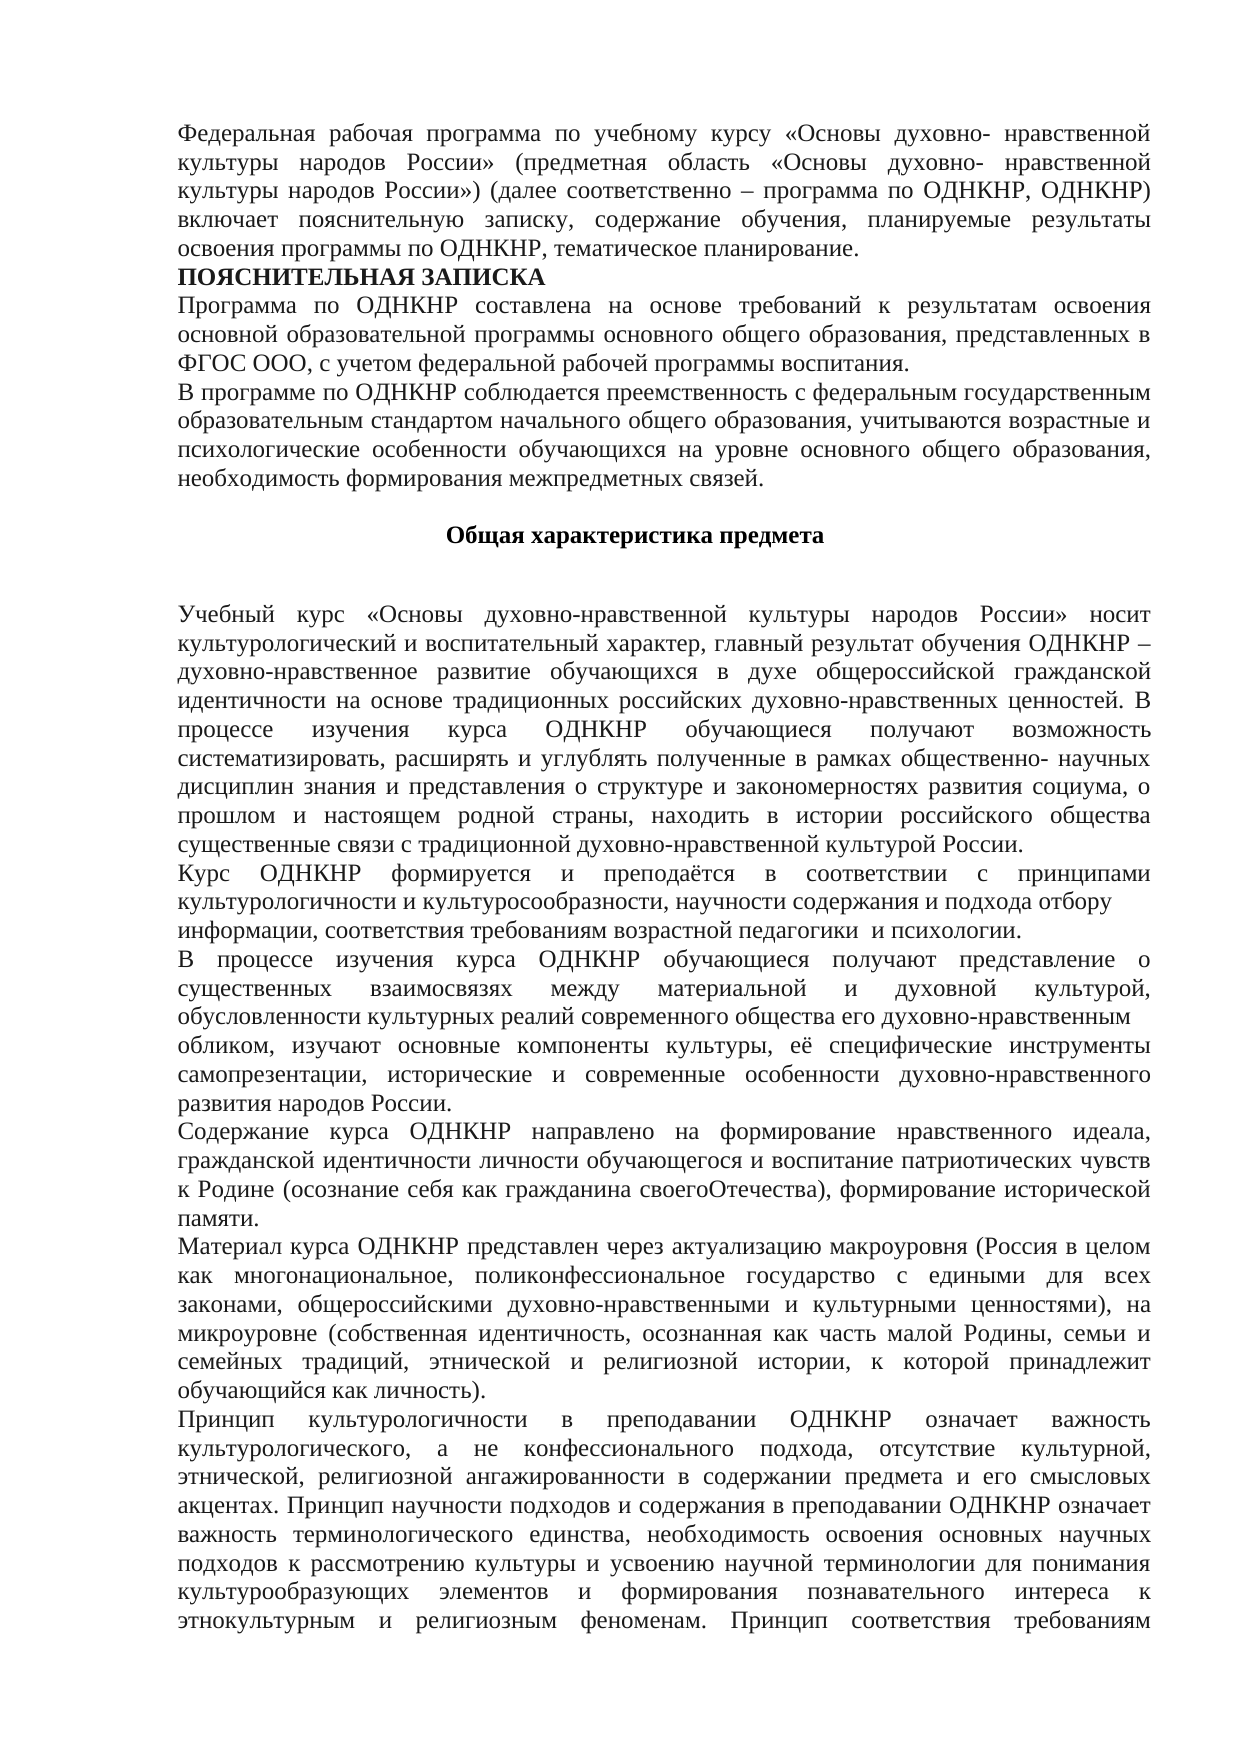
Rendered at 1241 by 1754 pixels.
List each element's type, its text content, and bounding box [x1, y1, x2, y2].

text Содержание курса ОДНКНР направлено на формирование нравственного идеала, гражданской идентичности личности обучающегося и воспитание патриотических чувств к Родине (осознание себя как гражданина своегоОтечества), формирование исторической памяти. [177, 1116, 1152, 1231]
text Курс ОДНКНР формируется и преподаётся в соответствии с принципами культурологичности и культуросообразности, научности содержания и подхода отбору [177, 858, 1152, 915]
text Федеральная рабочая программа по учебному курсу «Основы духовно- нравственной культуры народов России» (предметная область «Основы духовно- нравственной культуры народов России») (далее соответственно – программа по ОДНКНР, ОДНКНР) включает пояснительную записку, содержание обучения, планируемые результаты освоения программы по ОДНКНР, тематическое планирование. [177, 118, 1152, 262]
text В процессе изучения курса ОДНКНР обучающиеся получают представление о существенных взаимосвязях между материальной и духовной культурой, обусловленности культурных реалий современного общества его духовно-нравственным [177, 944, 1152, 1030]
text обликом, изучают основные компоненты культуры, её специфические инструменты самопрезентации, исторические и современные особенности духовно-нравственного развития народов России. [177, 1030, 1152, 1116]
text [177, 1404, 1152, 1634]
text Материал курса ОДНКНР представлен через актуализацию макроуровня (Россия в целом как многонациональное, поликонфессиональное государство с едиными для всех законами, общероссийскими духовно-нравственными и культурными ценностями), на микроуровне (собственная идентичность, осознанная как часть малой Родины, семьи и семейных традиций, этнической и религиозной истории, к которой принадлежит обучающийся как личность). [177, 1231, 1152, 1404]
text информации, соответствия требованиям возрастной педагогики и психологии. [177, 915, 1152, 944]
text Общая характеристика предмета [118, 521, 1152, 549]
text Учебный курс «Основы духовно-нравственной культуры народов России» носит культурологический и воспитательный характер, главный результат обучения ОДНКНР – духовно-нравственное развитие обучающихся в духе общероссийской гражданской идентичности на основе традиционных российских духовно-нравственных ценностей. В процессе изучения курса ОДНКНР обучающиеся получают возможность систематизировать, расширять и углублять полученные в рамках общественно- научных дисциплин знания и представления о структуре и закономерностях развития социума, о прошлом и настоящем родной страны, находить в истории российского общества существенные связи с традиционной духовно-нравственной культурой России. [177, 599, 1152, 858]
text Программа по ОДНКНР составлена на основе требований к результатам освоения основной образовательной программы основного общего образования, представленных в ФГОС ООО, с учетом федеральной рабочей программы воспитания. [177, 291, 1152, 377]
text ПОЯСНИТЕЛЬНАЯ ЗАПИСКА [177, 262, 1152, 291]
text В программе по ОДНКНР соблюдается преемственность с федеральным государственным образовательным стандартом начального общего образования, учитываются возрастные и психологические особенности обучающихся на уровне основного общего образования, необходимость формирования межпредметных связей. [177, 377, 1152, 492]
